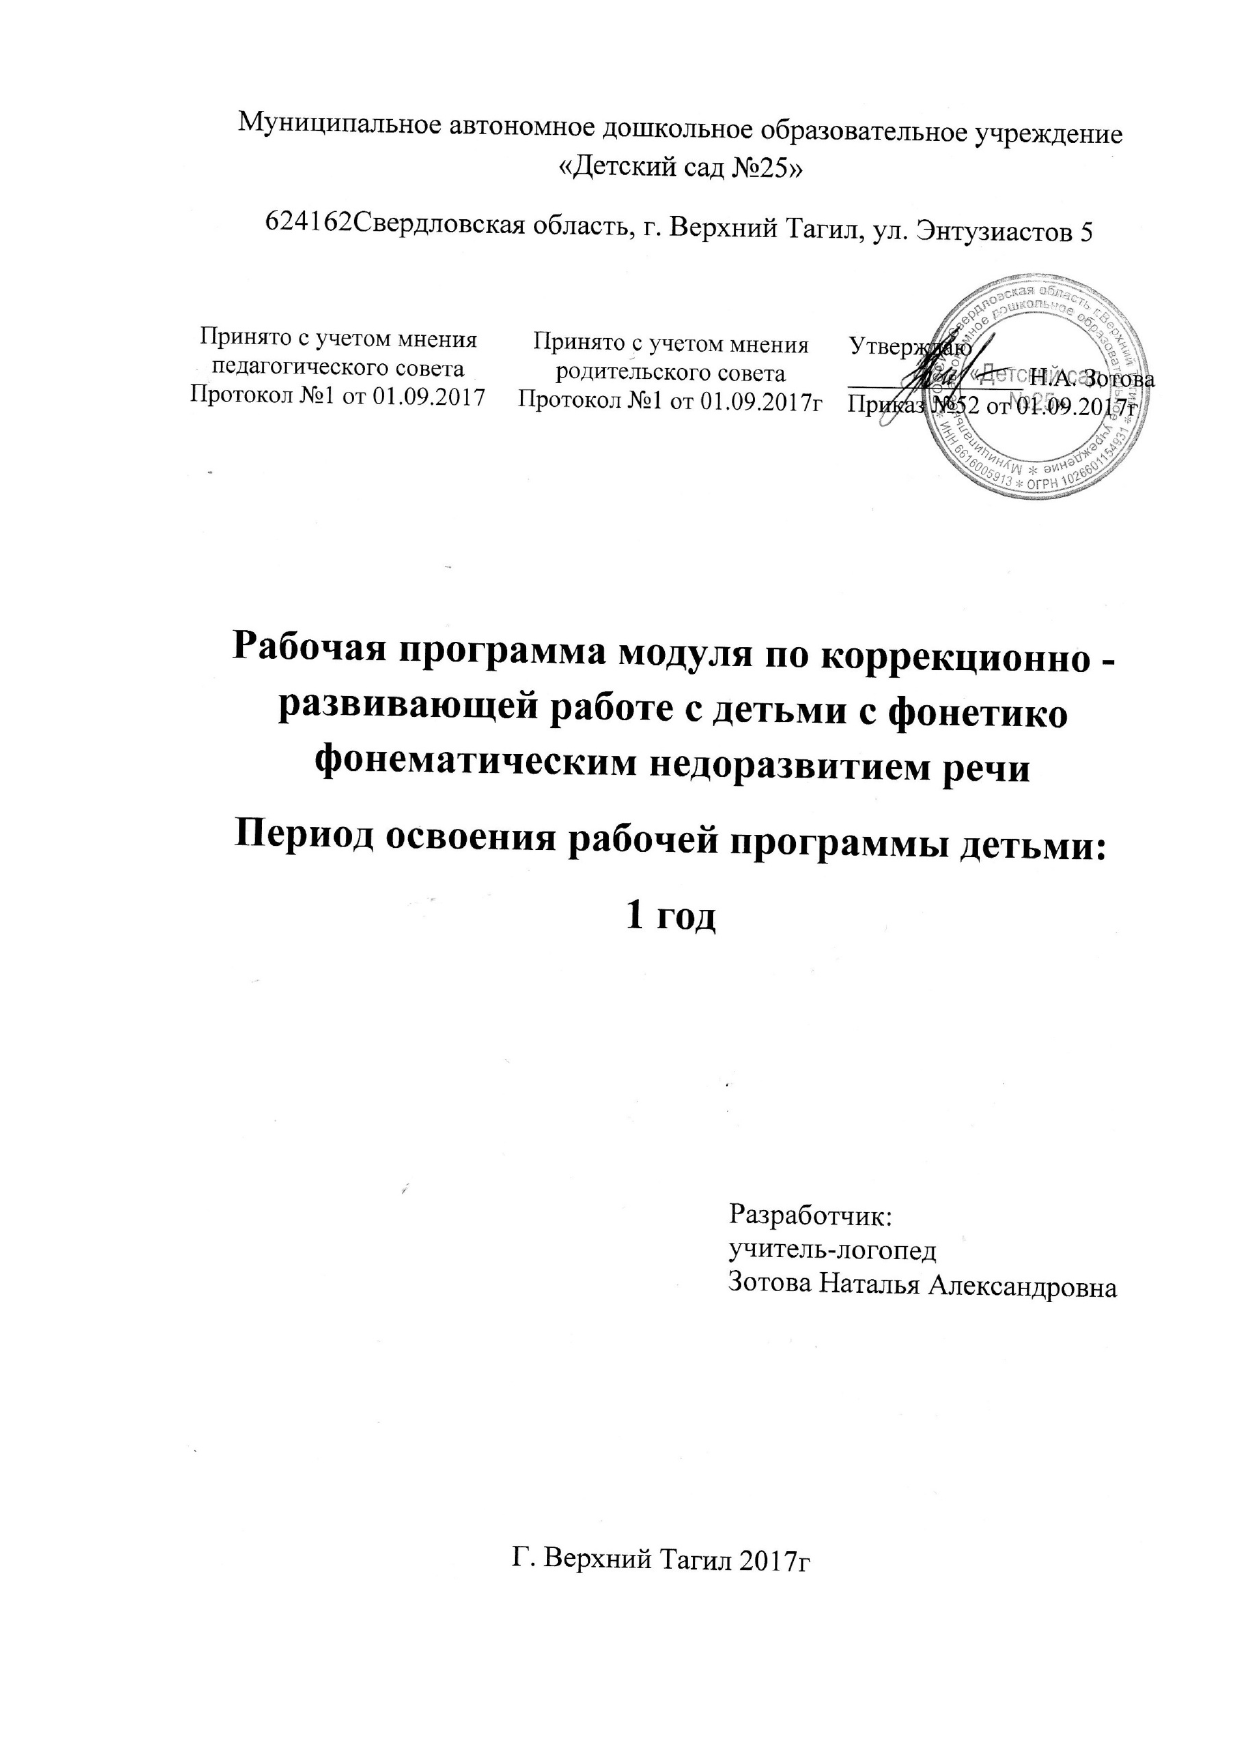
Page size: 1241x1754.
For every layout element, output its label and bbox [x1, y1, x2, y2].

picture [181, 103, 1163, 1583]
